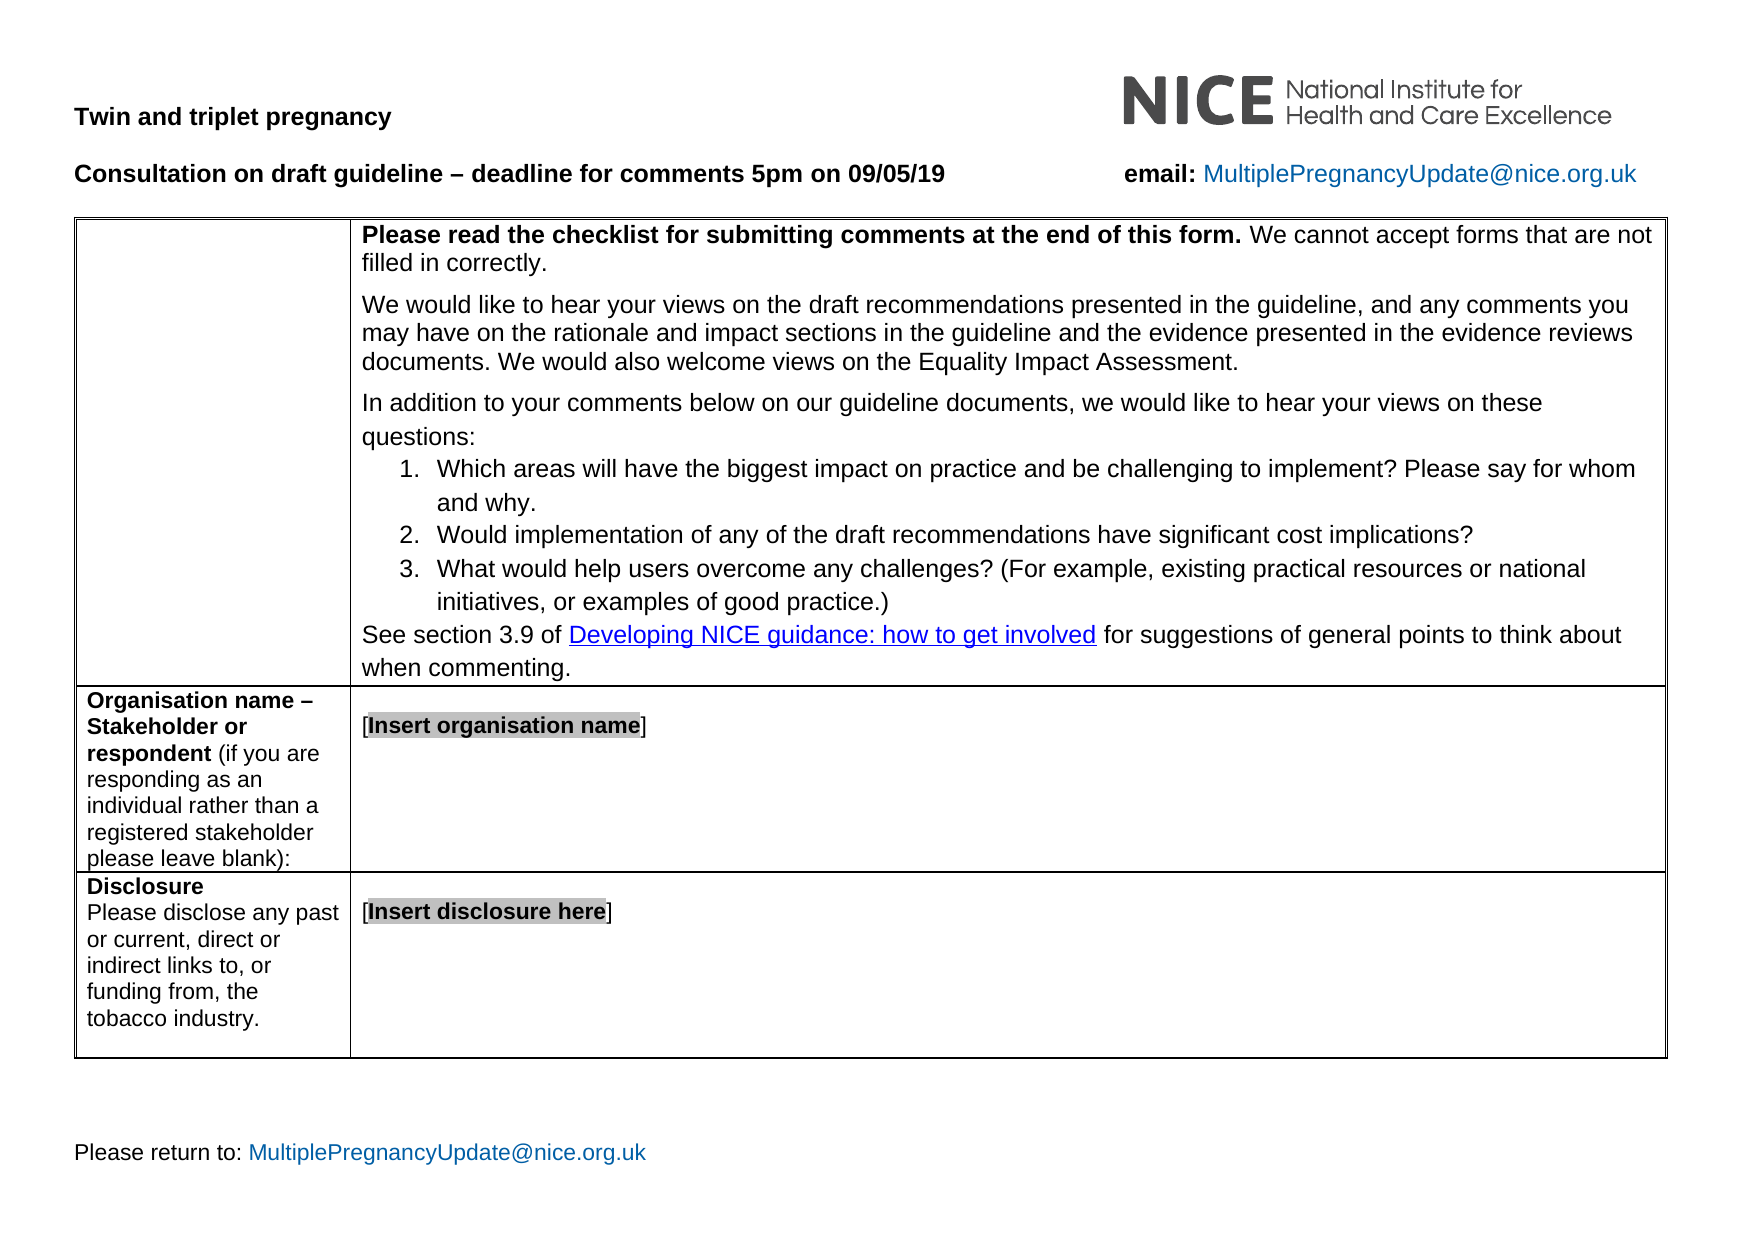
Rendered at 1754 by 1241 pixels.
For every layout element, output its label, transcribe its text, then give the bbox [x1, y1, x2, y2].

table_cell [Insert organisation name] [351, 687, 1665, 871]
table_header Please read the checklist for submitting comments at the end of this form. We cannot accept forms that are not filled in correctly. We would like to hear your views on the draft recommendations presented in the guideline, and any comments you may have on the rationale and impact sections in the guideline and the evidence presented in the evidence reviews documents. We would also welcome views on the Equality Impact Assessment. In addition to your comments below on our guideline documents, we would like to hear your views on these questions: Which areas will have the biggest impact on practice and be challenging to implement? Please say for whom and why. Would implementation of any of the draft recommendations have significant cost implications? What would help users overcome any challenges? (For example, existing practical resources or national initiatives, or examples of good practice.) See section 3.9 of Developing NICE guidance: how to get involved for suggestions of general points to think about when commenting. [351, 220, 1665, 685]
table_cell Organisation name – Stakeholder or respondent (if you are responding as an individual rather than a registered stakeholder please leave blank): [77, 687, 350, 871]
table_cell Disclosure Please disclose any past or current, direct or indirect links to, or funding from, the tobacco industry. [77, 873, 350, 1057]
table_header [77, 220, 350, 685]
table_cell [Insert disclosure here] [351, 873, 1665, 1057]
